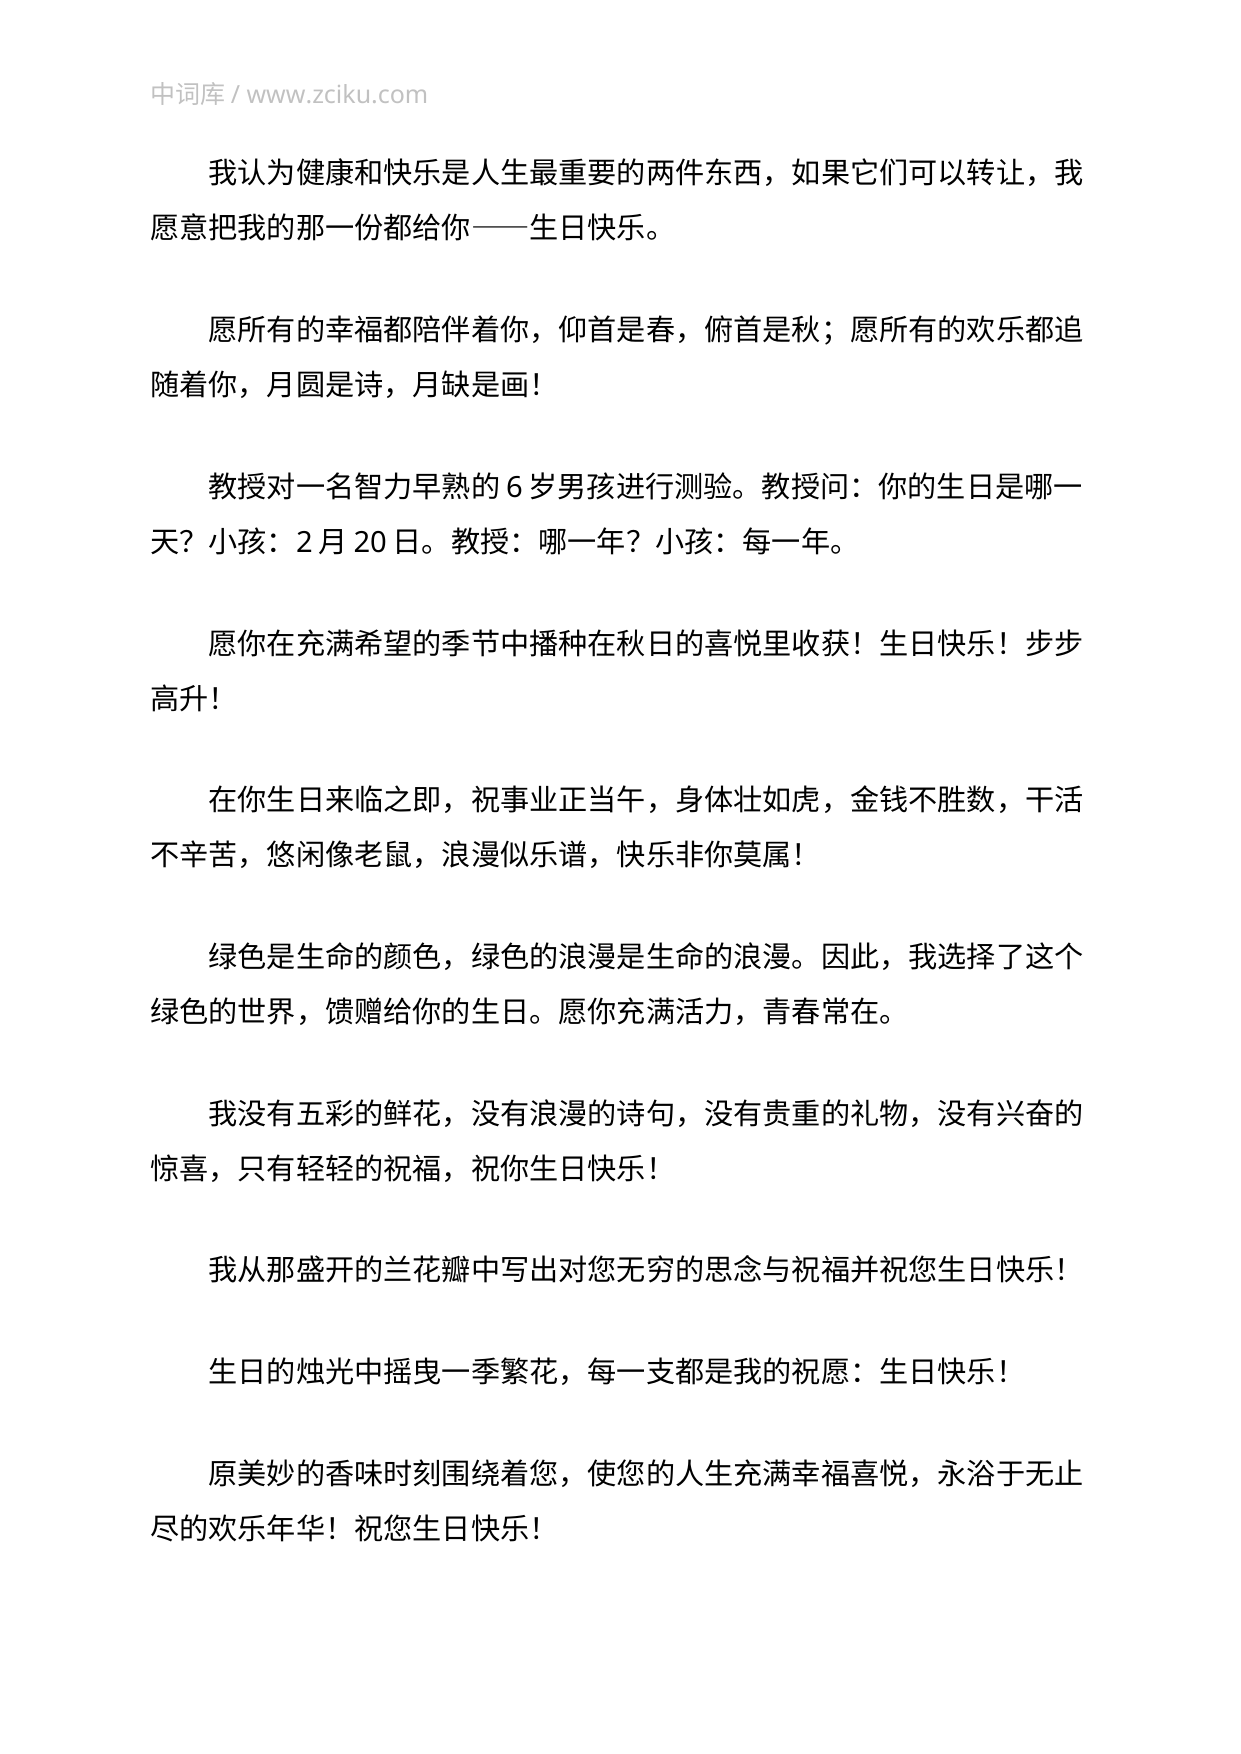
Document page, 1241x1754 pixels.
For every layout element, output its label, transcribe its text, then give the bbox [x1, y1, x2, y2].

text 绿色是生命的颜色，绿色的浪漫是生命的浪漫。因此，我选择了这个绿色的世界，馈赠给你的生日。愿你充满活力，青春常在。 [150, 934, 1090, 1031]
text 生日的烛光中摇曳一季繁花，每一支都是我的祝愿：生日快乐！ [150, 1349, 1090, 1391]
text 我没有五彩的鲜花，没有浪漫的诗句，没有贵重的礼物，没有兴奋的惊喜，只有轻轻的祝福，祝你生日快乐！ [150, 1090, 1090, 1187]
text 愿所有的幸福都陪伴着你，仰首是春，俯首是秋；愿所有的欢乐都追随着你，月圆是诗，月缺是画！ [150, 307, 1090, 404]
text 原美妙的香味时刻围绕着您，使您的人生充满幸福喜悦，永浴于无止尽的欢乐年华！祝您生日快乐！ [150, 1451, 1090, 1548]
text 我认为健康和快乐是人生最重要的两件东西，如果它们可以转让，我愿意把我的那一份都给你——生日快乐。 [150, 150, 1090, 247]
text 教授对一名智力早熟的6岁男孩进行测验。教授问：你的生日是哪一天？小孩：2月20日。教授：哪一年？小孩：每一年。 [150, 463, 1090, 561]
text 我从那盛开的兰花瓣中写出对您无穷的思念与祝福并祝您生日快乐！ [150, 1247, 1090, 1289]
text 愿你在充满希望的季节中播种在秋日的喜悦里收获！生日快乐！步步高升！ [150, 620, 1090, 717]
text 在你生日来临之即，祝事业正当午，身体壮如虎，金钱不胜数，干活不辛苦，悠闲像老鼠，浪漫似乐谱，快乐非你莫属！ [150, 777, 1090, 874]
